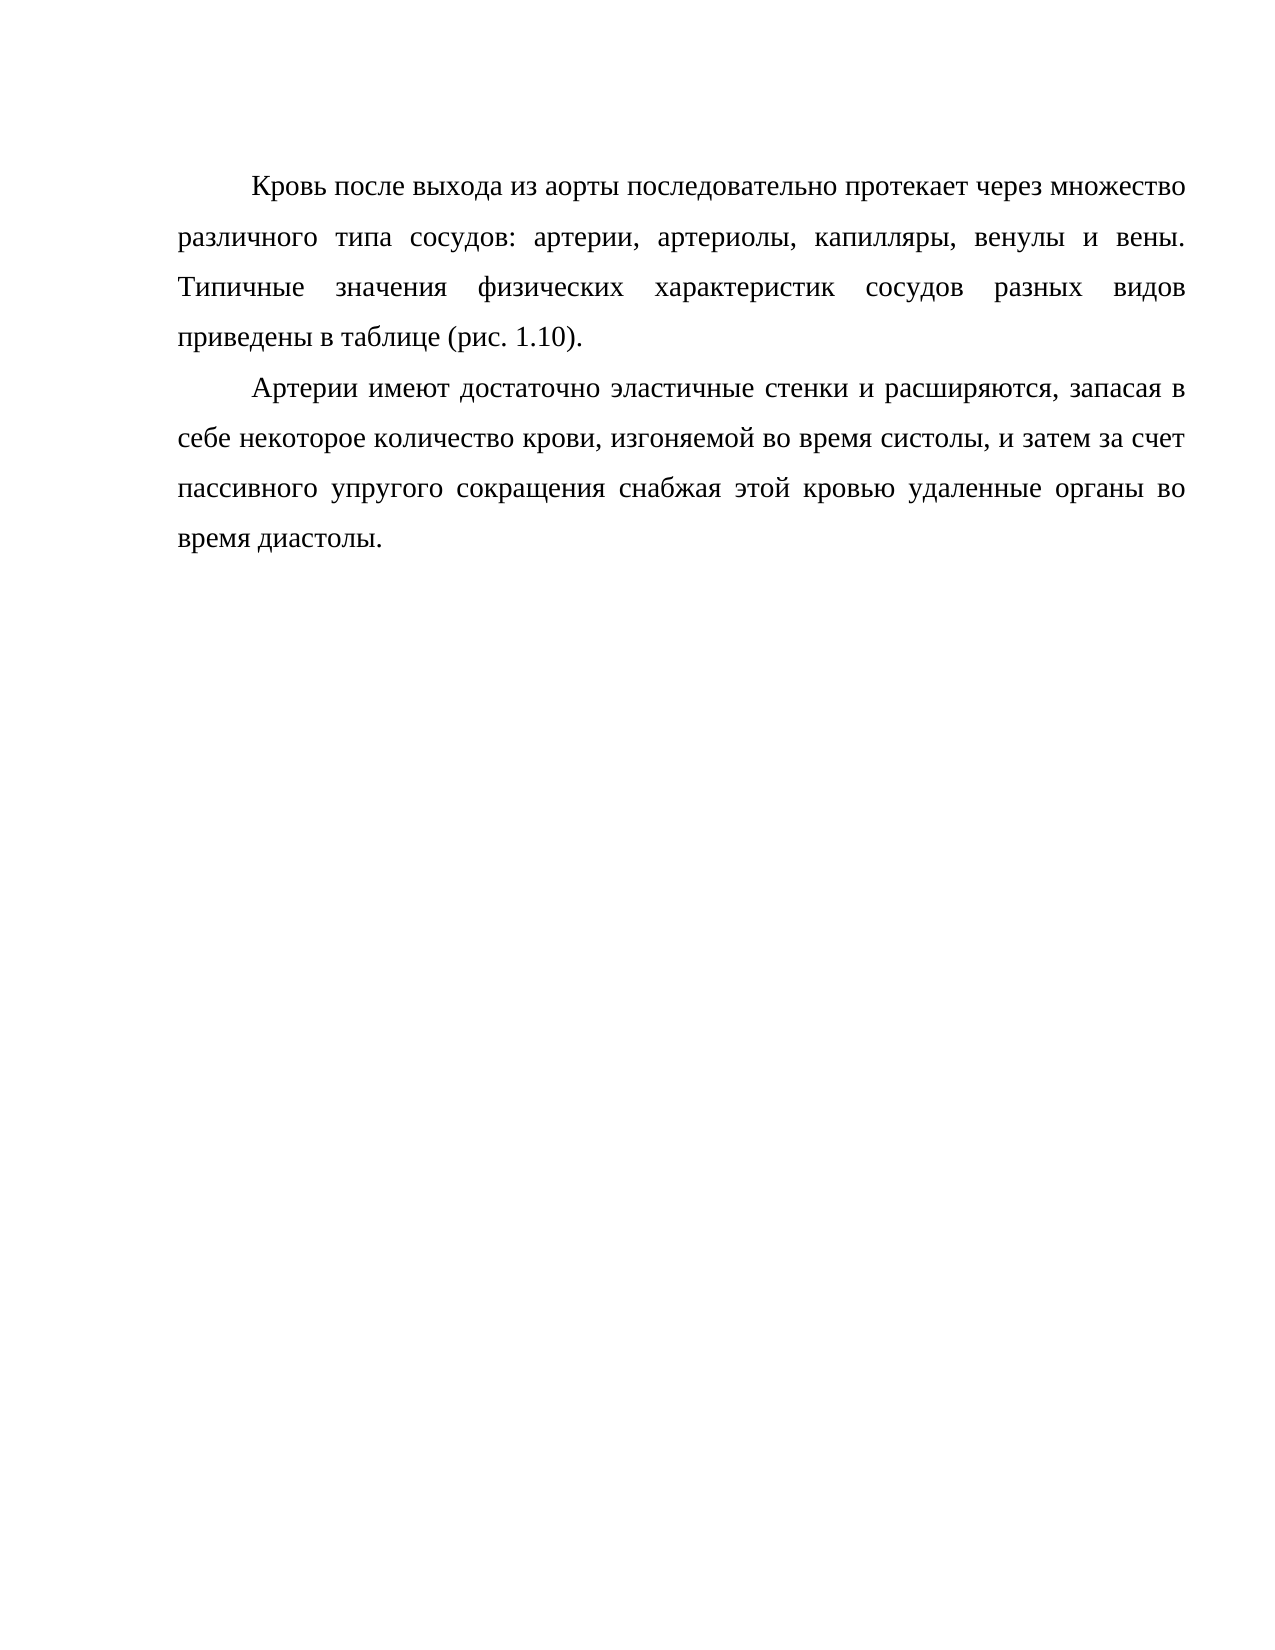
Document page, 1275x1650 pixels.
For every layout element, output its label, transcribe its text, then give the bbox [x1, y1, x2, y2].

text Кровь после выхода из аорты последовательно протекает через множество различного типа сосудов: артерии, артериолы, капилляры, венулы и вены. Типичные значения физических характеристик сосудов разных видов приведены в таблице (рис. 1.10). [177, 168, 1186, 353]
text Артерии имеют достаточно эластичные стенки и расширяются, запасая в себе некоторое количество крови, изгоняемой во время систолы, и затем за счет пассивного упругого сокращения снабжая этой кровью удаленные органы во время диастолы. [177, 370, 1186, 554]
